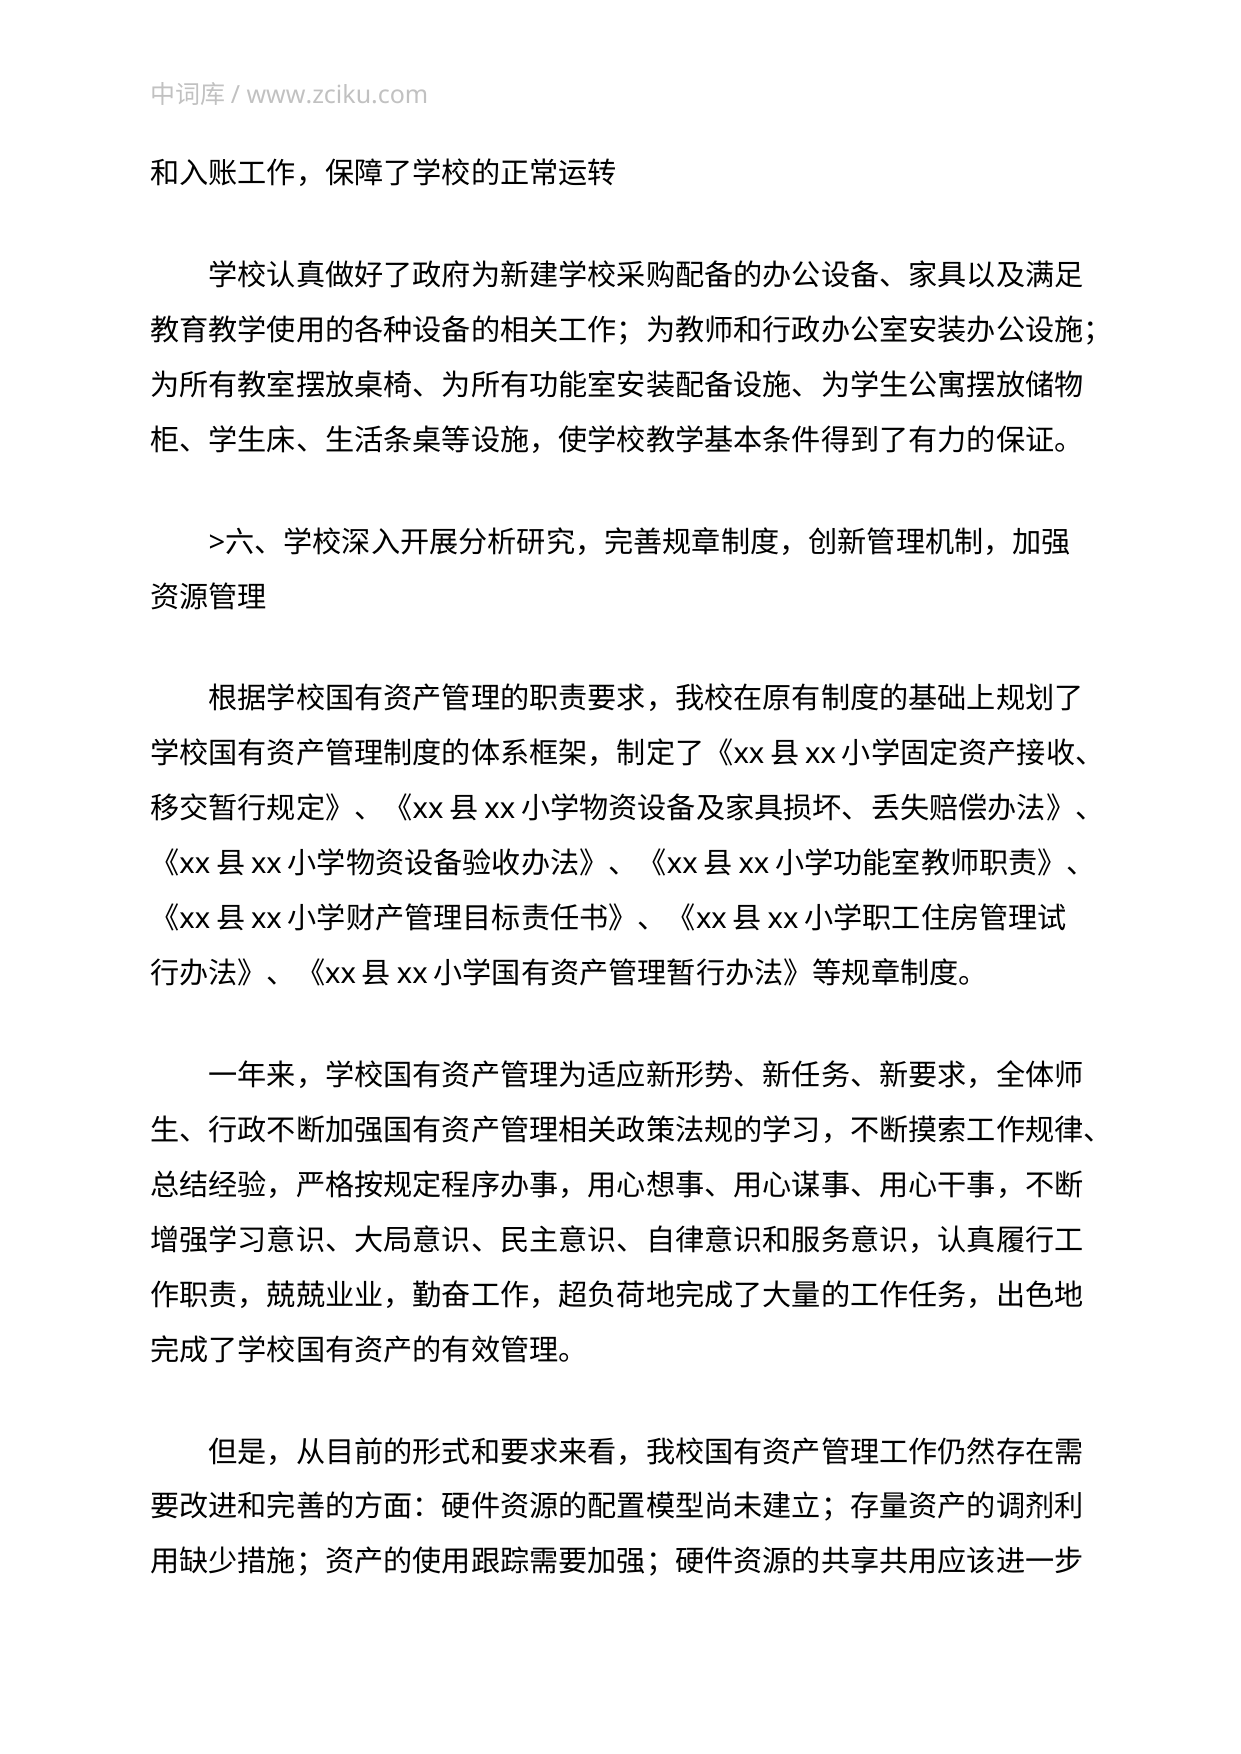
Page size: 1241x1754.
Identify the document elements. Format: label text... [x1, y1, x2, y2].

text 一年来，学校国有资产管理为适应新形势、新任务、新要求，全体师生、行政不断加强国有资产管理相关政策法规的学习，不断摸索工作规律、总结经验，严格按规定程序办事，用心想事、用心谋事、用心干事，不断增强学习意识、大局意识、民主意识、自律意识和服务意识，认真履行工作职责，兢兢业业，勤奋工作，超负荷地完成了大量的工作任务，出色地完成了学校国有资产的有效管理。 [150, 1052, 1090, 1369]
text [150, 150, 1090, 192]
text 学校认真做好了政府为新建学校采购配备的办公设备、家具以及满足教育教学使用的各种设备的相关工作；为教师和行政办公室安装办公设施；为所有教室摆放桌椅、为所有功能室安装配备设施、为学生公寓摆放储物柜、学生床、生活条桌等设施，使学校教学基本条件得到了有力的保证。 [150, 252, 1090, 459]
text >六、学校深入开展分析研究，完善规章制度，创新管理机制，加强资源管理 [150, 518, 1090, 616]
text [150, 1428, 1090, 1580]
text 根据学校国有资产管理的职责要求，我校在原有制度的基础上规划了学校国有资产管理制度的体系框架，制定了《xx县xx小学固定资产接收、移交暂行规定》、《xx县xx小学物资设备及家具损坏、丢失赔偿办法》、《xx县xx小学物资设备验收办法》、《xx县xx小学功能室教师职责》、《xx县xx小学财产管理目标责任书》、《xx县xx小学职工住房管理试行办法》、《xx县xx小学国有资产管理暂行办法》等规章制度。 [150, 675, 1090, 992]
